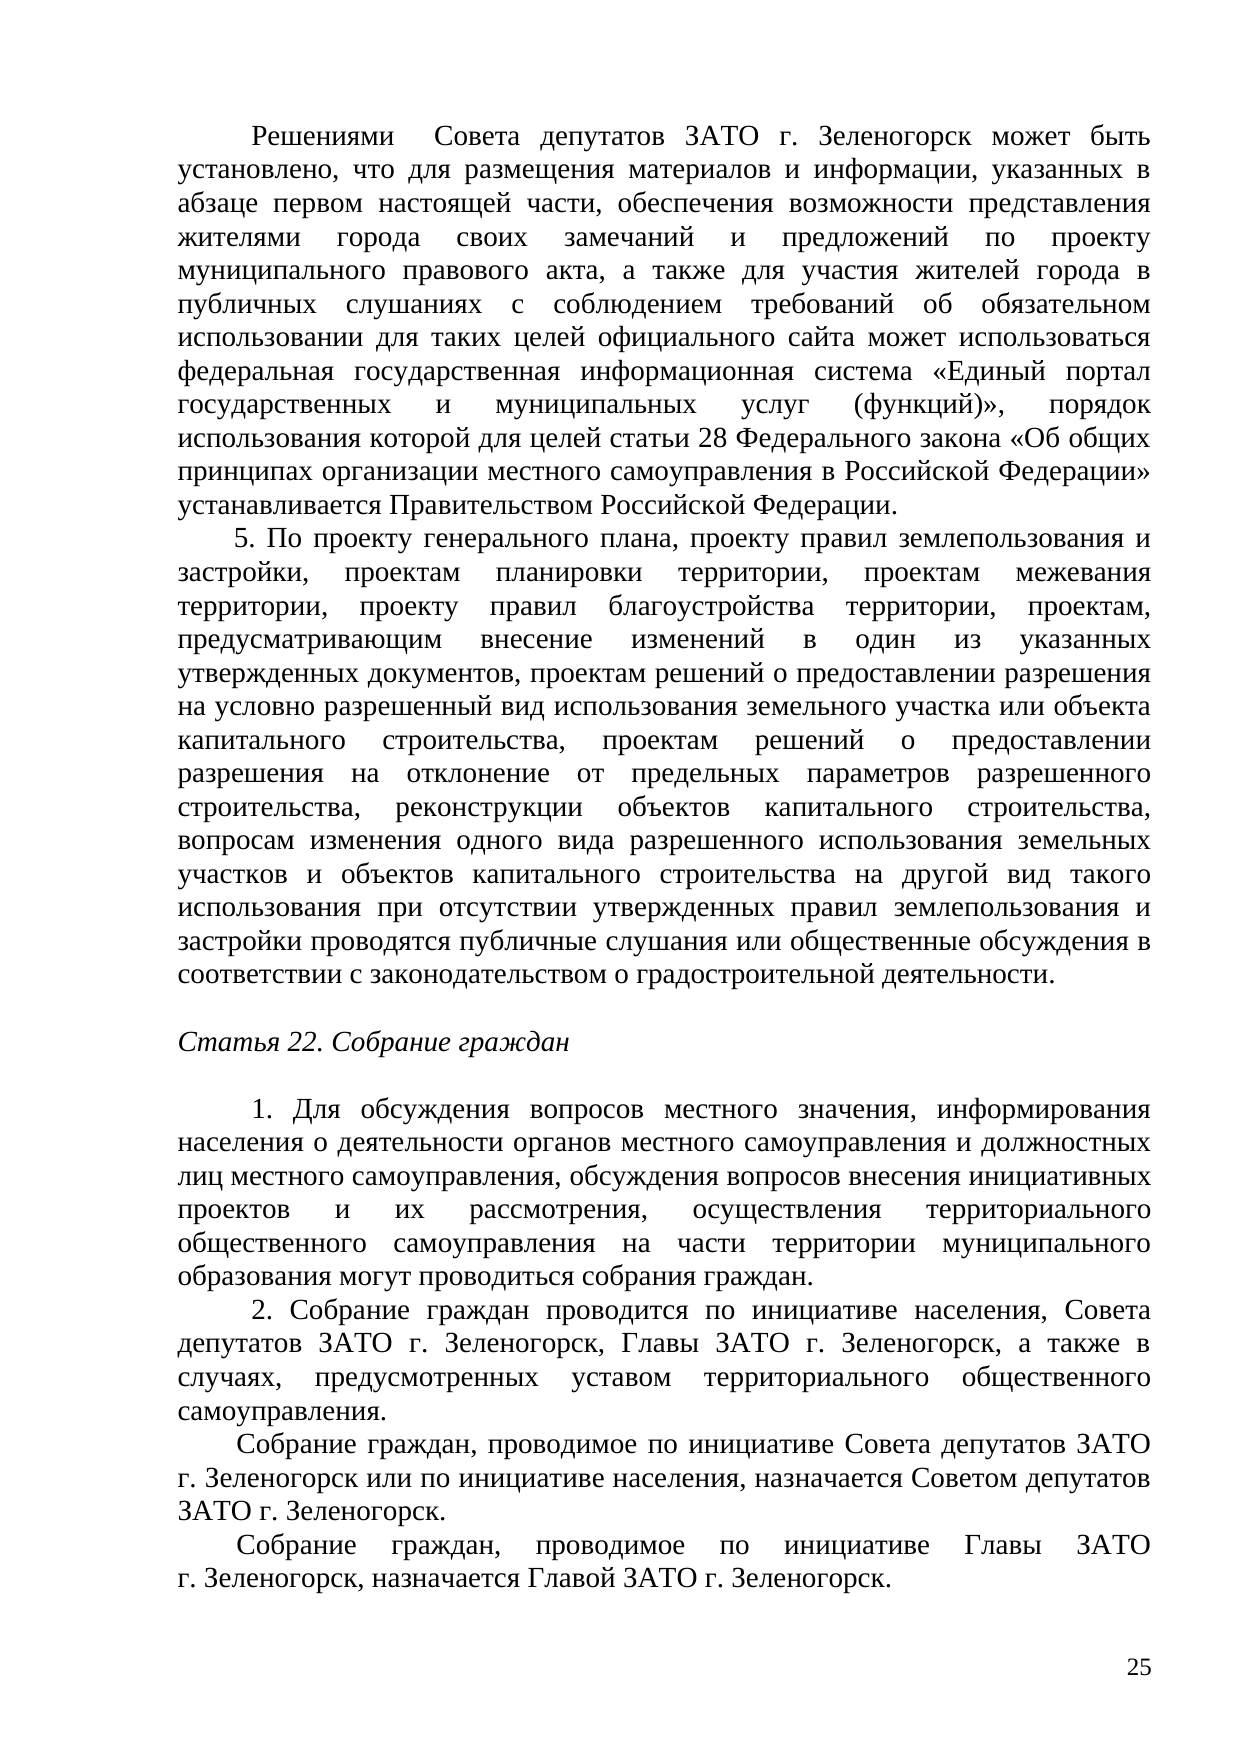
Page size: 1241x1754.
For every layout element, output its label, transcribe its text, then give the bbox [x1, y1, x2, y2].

text Статья 22. Собрание граждан [177, 1024, 1152, 1057]
text Собрание граждан, проводимое по инициативе Главы ЗАТО г. Зеленогорск, назначается Главой ЗАТО г. Зеленогорск. [177, 1527, 1152, 1594]
text Собрание граждан, проводимое по инициативе Совета депутатов ЗАТО г. Зеленогорск или по инициативе населения, назначается Советом депутатов ЗАТО г. Зеленогорск. [177, 1426, 1152, 1527]
text 2. Собрание граждан проводится по инициативе населения, Совета депутатов ЗАТО г. Зеленогорск, Главы ЗАТО г. Зеленогорск, а также в случаях, предусмотренных уставом территориального общественного самоуправления. [177, 1292, 1152, 1426]
text Решениями Совета депутатов ЗАТО г. Зеленогорск может быть установлено, что для размещения материалов и информации, указанных в абзаце первом настоящей части, обеспечения возможности представления жителями города своих замечаний и предложений по проекту муниципального правового акта, а также для участия жителей города в публичных слушаниях с соблюдением требований об обязательном использовании для таких целей официального сайта может использоваться федеральная государственная информационная система «Единый портал государственных и муниципальных услуг (функций)», порядок использования которой для целей статьи 28 Федерального закона «Об общих принципах организации местного самоуправления в Российской Федерации» устанавливается Правительством Российской Федерации. [177, 118, 1152, 521]
text 5. По проекту генерального плана, проекту правил землепользования и застройки, проектам планировки территории, проектам межевания территории, проекту правил благоустройства территории, проектам, предусматривающим внесение изменений в один из указанных утвержденных документов, проектам решений о предоставлении разрешения на условно разрешенный вид использования земельного участка или объекта капитального строительства, проектам решений о предоставлении разрешения на отклонение от предельных параметров разрешенного строительства, реконструкции объектов капитального строительства, вопросам изменения одного вида разрешенного использования земельных участков и объектов капитального строительства на другой вид такого использования при отсутствии утвержденных правил землепользования и застройки проводятся публичные слушания или общественные обсуждения в соответствии с законодательством о градостроительной деятельности. [177, 521, 1152, 990]
text 1. Для обсуждения вопросов местного значения, информирования населения о деятельности органов местного самоуправления и должностных лиц местного самоуправления, обсуждения вопросов внесения инициативных проектов и их рассмотрения, осуществления территориального общественного самоуправления на части территории муниципального образования могут проводиться собрания граждан. [177, 1091, 1152, 1292]
